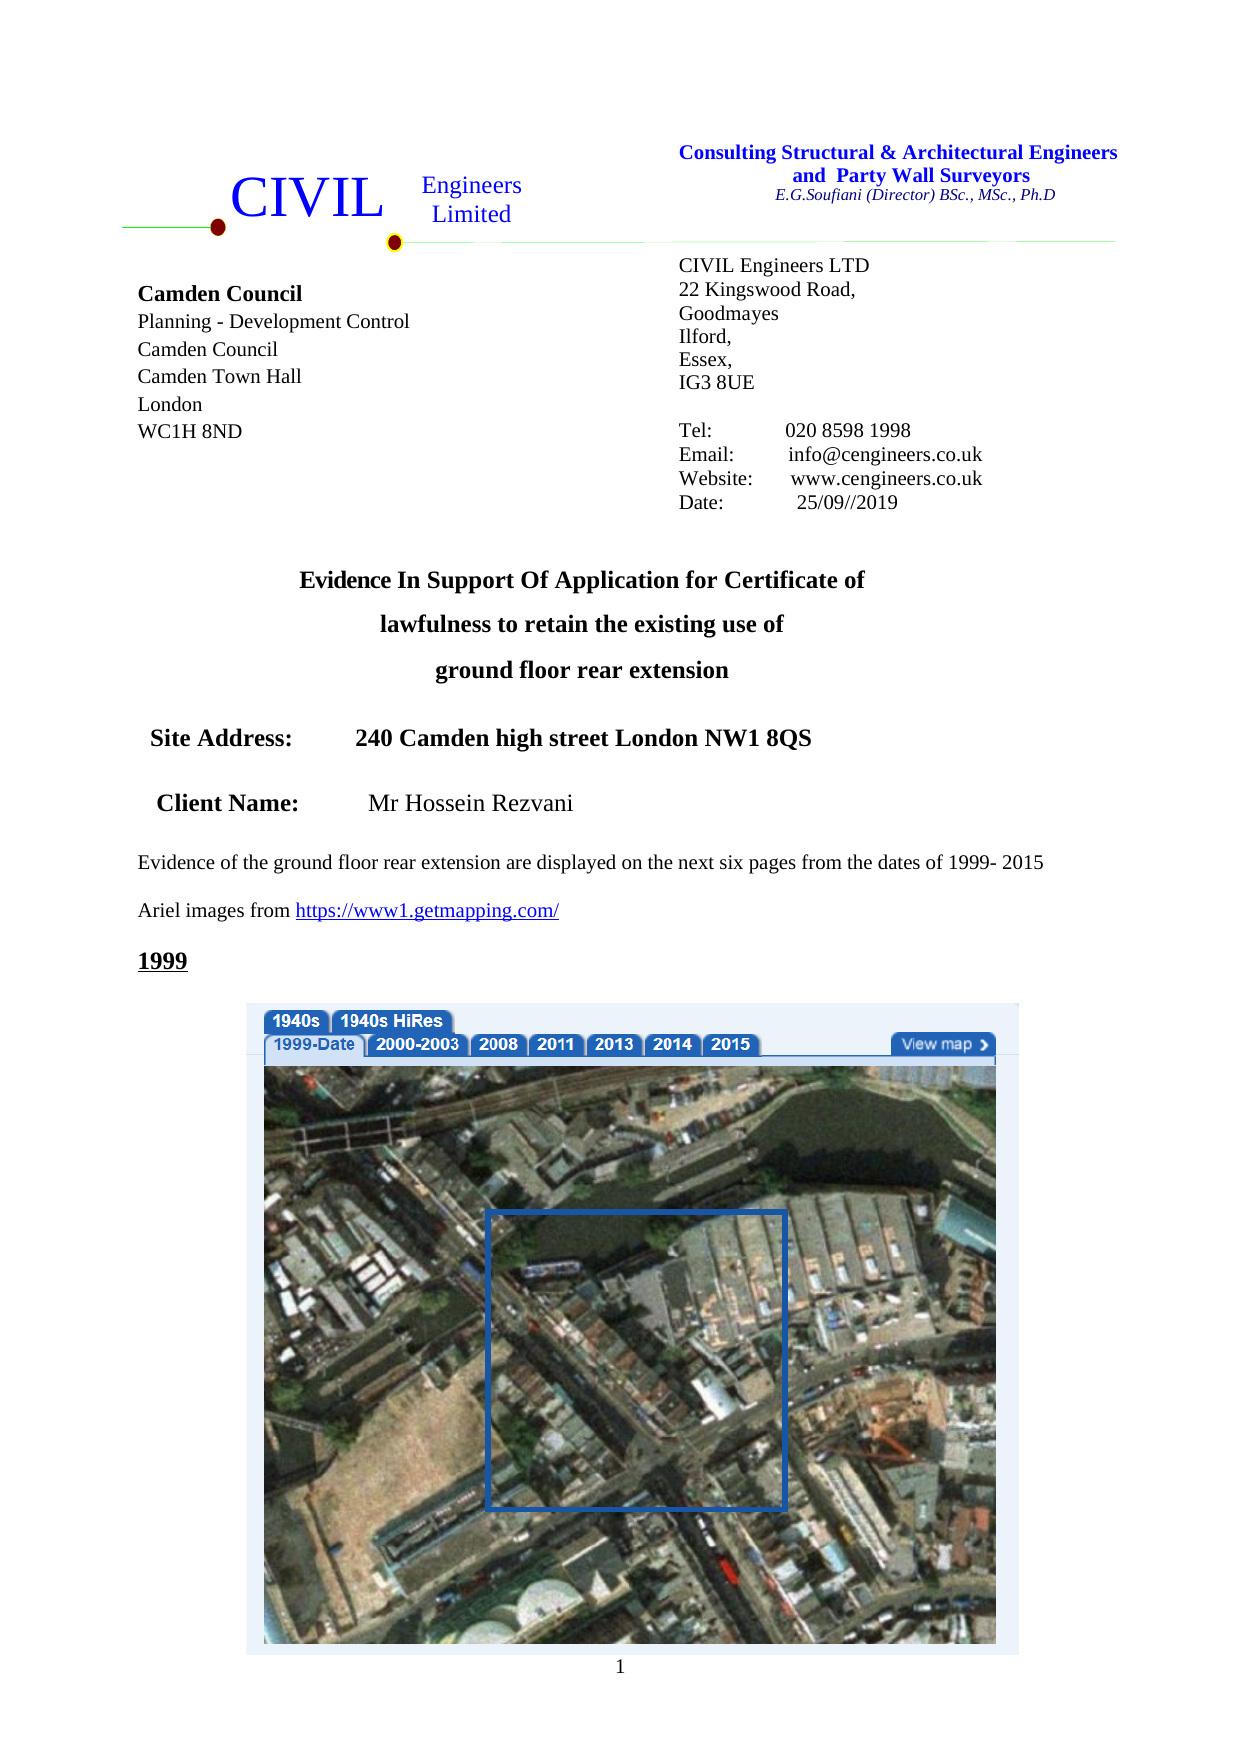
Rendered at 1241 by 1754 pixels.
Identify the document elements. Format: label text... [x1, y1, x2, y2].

picture [246, 1003, 1019, 1655]
text Limited [432, 199, 521, 227]
text London [137, 392, 433, 416]
text Tel: 020 8598 1998 [678, 418, 1128, 442]
text Consulting Structural & Architectural Engineers and Party Wall Surveyors [678, 141, 1120, 187]
text WC1H 8NDCIVIL Engineers LTD [137, 419, 433, 443]
text Evidence of the ground floor rear extension are displayed on the next six pages from the dates of 1999- 2015 [137, 849, 1128, 874]
text Camden Council [137, 337, 433, 361]
text Ilford, Essex, IG3 8UE [678, 325, 758, 394]
text 1999 [137, 946, 1128, 974]
text 22 Kingswood Road, Goodmayes [678, 277, 859, 325]
text E.G.Soufiani (Director) BSc., MSc., Ph.D [775, 187, 1128, 204]
text Evidence In Support Of Application for Certificate of lawfulness to retain the existing use of [287, 566, 876, 637]
text Email: info@cengineers.co.uk Website: www.cengineers.co.uk Date: 25/09//2019 [678, 442, 982, 514]
text Camden Council [137, 279, 433, 306]
text ground floor rear extension [287, 655, 876, 684]
text Ariel images from https://www1.getmapping.com/ [137, 898, 1128, 922]
text Planning - Development Control [137, 309, 433, 333]
text Site Address: 240 Camden high street London NW1 8QS [150, 723, 965, 752]
text Camden Town Hall [137, 364, 433, 388]
text Engineers [421, 170, 527, 199]
text Client Name: Mr Hossein Rezvani [150, 788, 965, 817]
